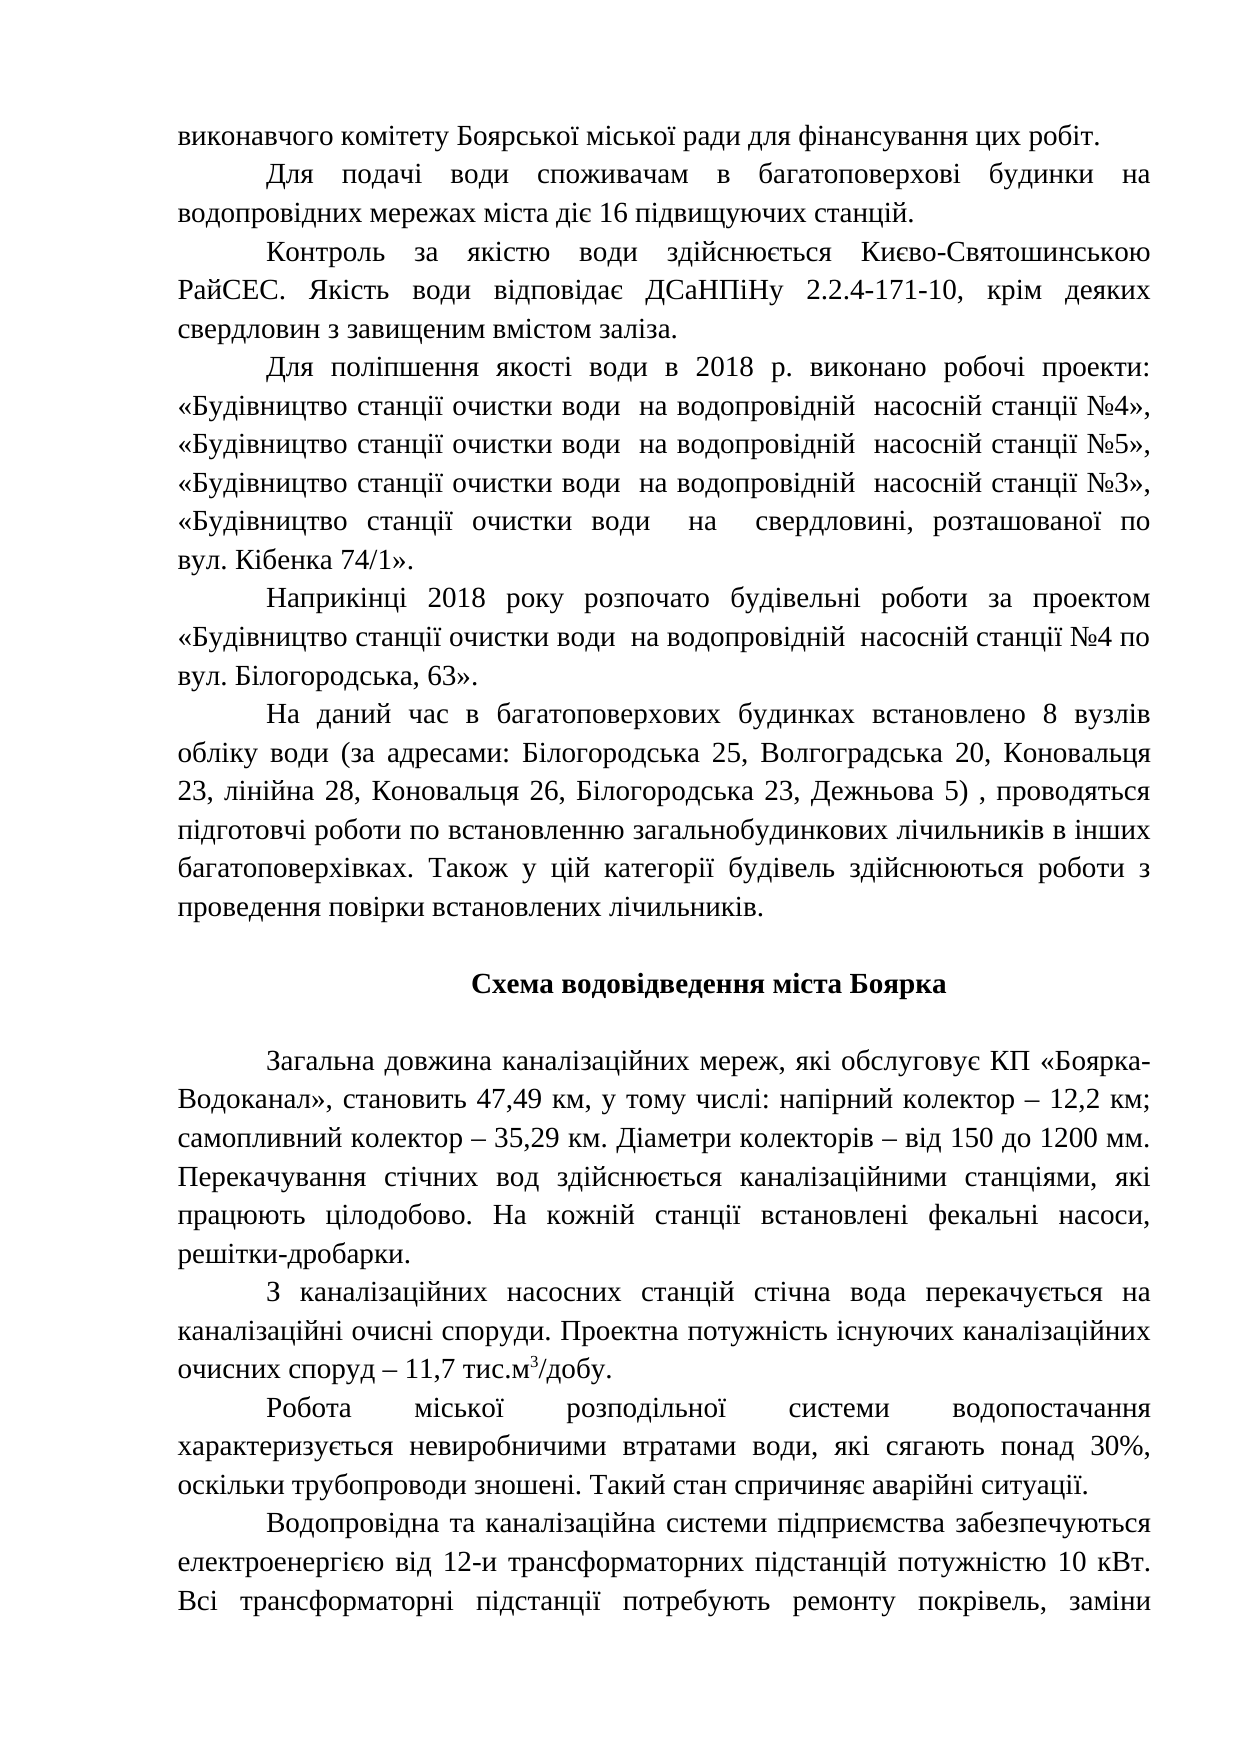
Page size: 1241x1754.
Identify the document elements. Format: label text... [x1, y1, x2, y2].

text Для поліпшення якості води в 2018 р. виконано робочі проекти: «Будівництво станції очистки води на водопровідній насосній станції №4», «Будівництво станції очистки води на водопровідній насосній станції №5», «Будівництво станції очистки води на водопровідній насосній станції №3», «Будівництво станції очистки води на свердловині, розташованої по вул. Кібенка 74/1». [177, 349, 1152, 576]
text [177, 1506, 1152, 1616]
text Загальна довжина каналізаційних мереж, які обслуговує КП «Боярка-Водоканал», становить 47,49 км, у тому числі: напірний колектор – ; самопливний колектор – 35,29 км. Діаметри колекторів – від 150 до ерекачування стічних вод здійснюється каналізаційними станціями, які працюють цілодобово. На кожній станції встановлені фекальні насоси, решітки-дробарки. [177, 1043, 1152, 1269]
text Контроль за якістю води здійснюється Києво-Святошинською РайСЕС. Якість води відповідає ДСаНПіНу 2.2.4-171-10, крім деяких свердловин з завищеним вмістом заліза. [177, 234, 1152, 344]
text З каналізаційних насосних станцій стічна вода перекачується на каналізаційні очисні споруди. Проектна потужність існуючих каналізаційних очисних споруд – 11,7 тис.м3/добу. [177, 1274, 1152, 1385]
text Схема водовідведення міста Боярка [177, 966, 1152, 999]
text На даний час в багатоповерхових будинках встановлено 8 вузлів обліку води (за адресами: Білогородська 25, Волгоградська 20, Коновальця 23, лінійна 28, Коновальця 26, Білогородська 23, Дежньова 5) , проводяться підготовчі роботи по встановленню загальнобудинкових лічильників в інших багатоповерхівках. Також у цій категорії будівель здійснюються роботи з проведення повірки встановлених лічильників. [177, 696, 1152, 922]
text Для подачі води споживачам в багатоповерхові будинки на водопровідних мережах міста діє 16 підвищуючих станцій. [177, 157, 1152, 229]
text Робота міської розподільної системи водопостачання характеризується невиробничими втратами води, які сягають понад 30%, оскільки трубопроводи зношені. Такий стан спричиняє аварійні ситуації. [177, 1390, 1152, 1501]
text Наприкінці 2018 року розпочато будівельні роботи за проектом «Будівництво станції очистки води на водопровідній насосній станції №4 по вул. Білогородська, 63». [177, 581, 1152, 691]
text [177, 118, 1152, 152]
